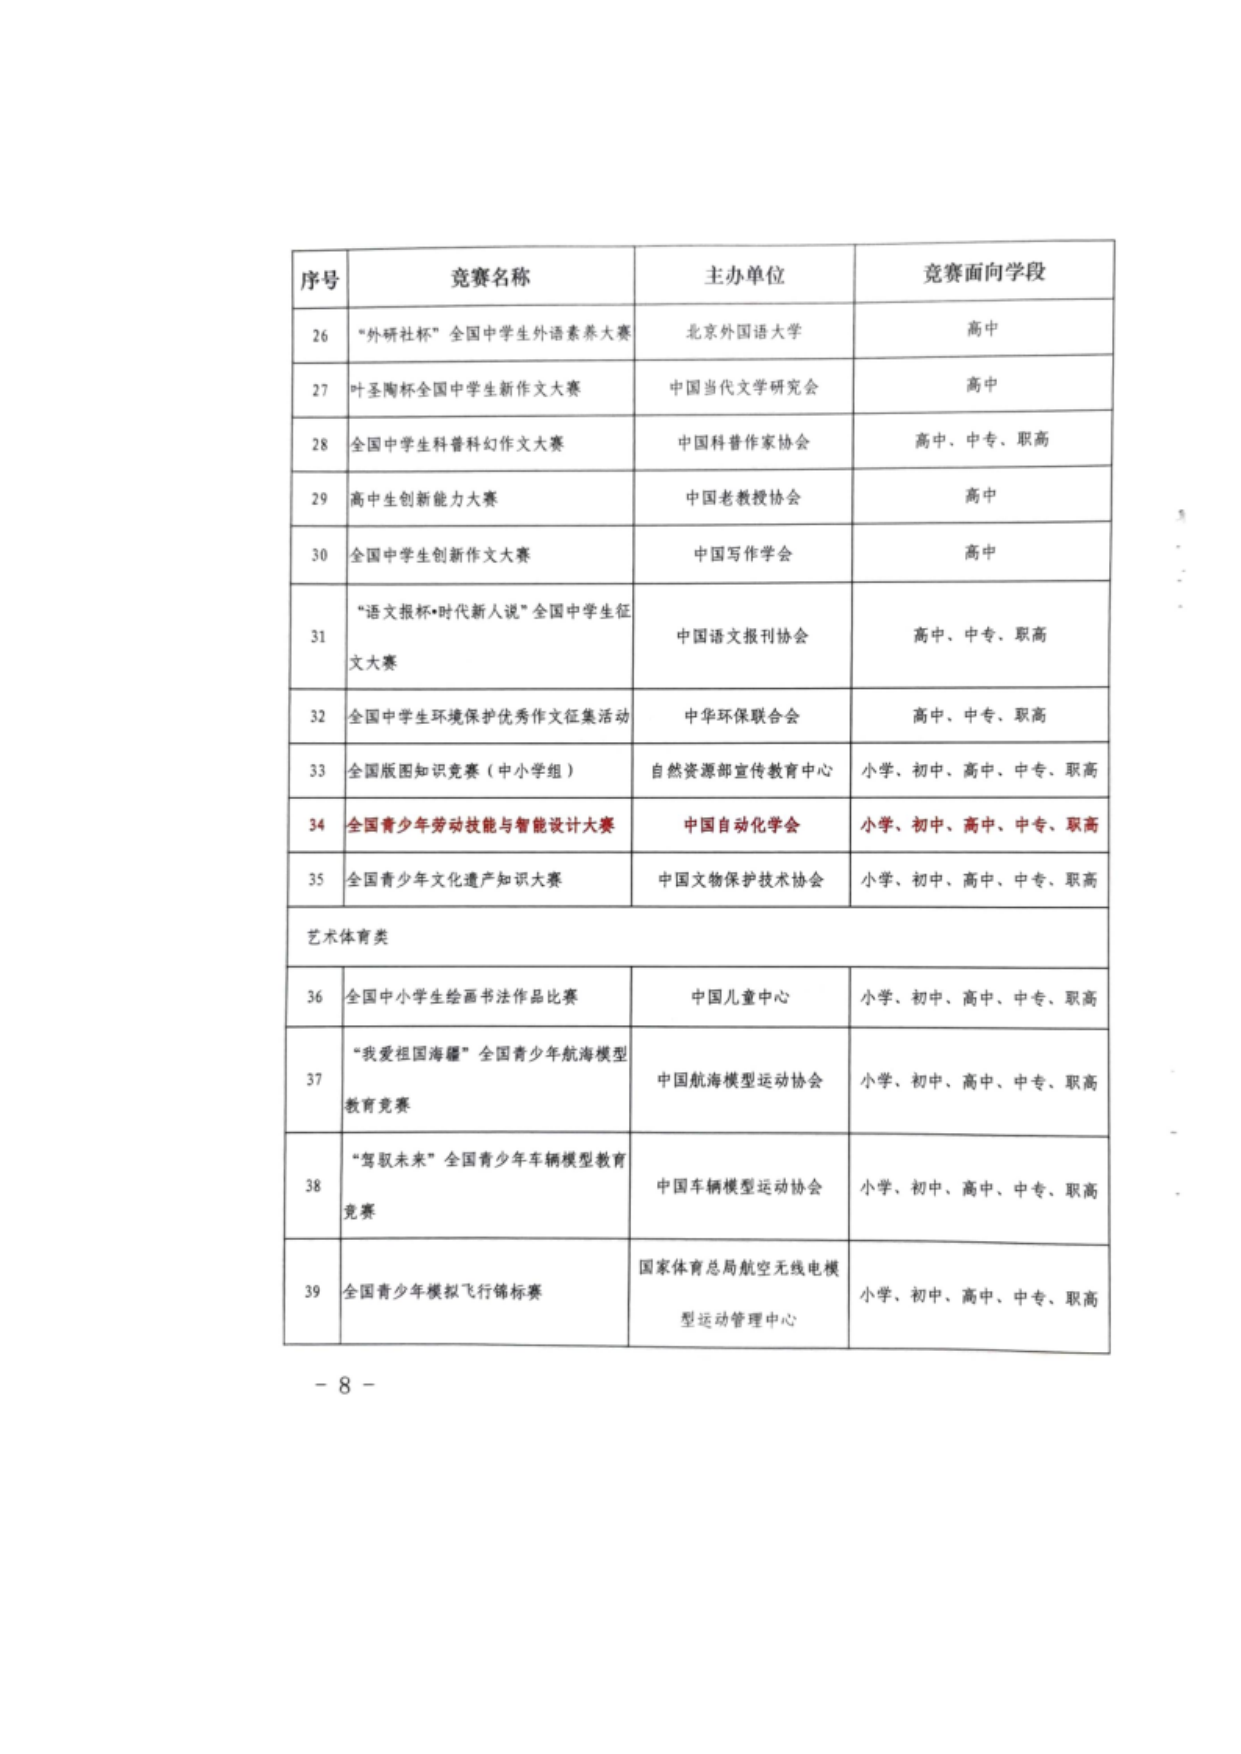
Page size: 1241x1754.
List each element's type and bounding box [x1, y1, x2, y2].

picture [187, 162, 1194, 1437]
